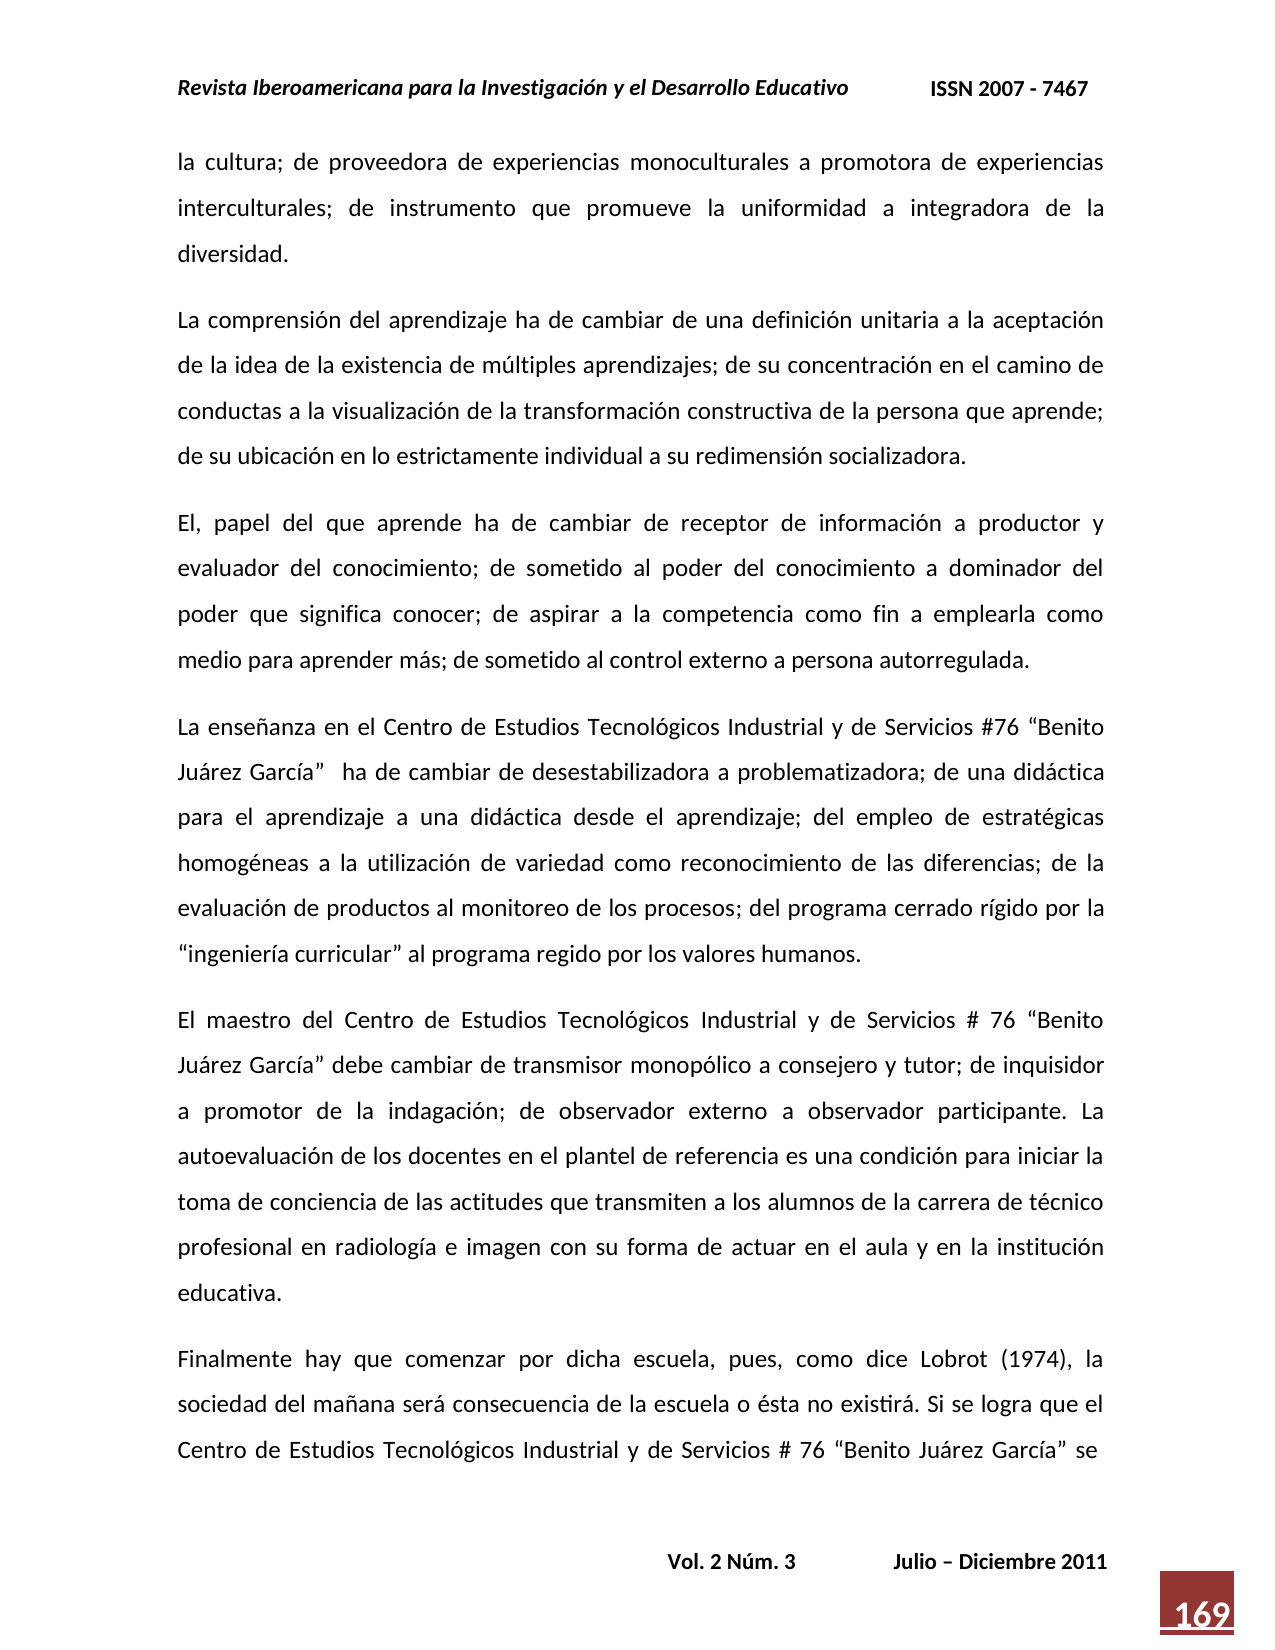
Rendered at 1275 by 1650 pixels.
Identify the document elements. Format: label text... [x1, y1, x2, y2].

text La comprensión del aprendizaje ha de cambiar de una definición unitaria a la aceptación de la idea de la existencia de múltiples aprendizajes; de su concentración en el camino de conductas a la visualización de la transformación constructiva de la persona que aprende; de su ubicación en lo estrictamente individual a su redimensión socializadora. [177, 304, 1104, 471]
text El maestro del Centro de Estudios Tecnológicos Industrial y de Servicios # 76 “Benito Juárez García” debe cambiar de transmisor monopólico a consejero y tutor; de inquisidor a promotor de la indagación; de observador externo a observador participante. La autoevaluación de los docentes en el plantel de referencia es una condición para iniciar la toma de conciencia de las actitudes que transmiten a los alumnos de la carrera de técnico profesional en radiología e imagen con su forma de actuar en el aula y en la institución educativa. [177, 1004, 1104, 1307]
text Finalmente hay que comenzar por dicha escuela, pues, como dice Lobrot (1974), la sociedad del mañana será consecuencia de la escuela o ésta no existirá. Si se logra que el Centro de Estudios Tecnológicos Industrial y de Servicios # 76 “Benito Juárez García” se [177, 1343, 1104, 1464]
text La enseñanza en el Centro de Estudios Tecnológicos Industrial y de Servicios #76 “Benito Juárez García” ha de cambiar de desestabilizadora a problematizadora; de una didáctica para el aprendizaje a una didáctica desde el aprendizaje; del empleo de estratégicas homogéneas a la utilización de variedad como reconocimiento de las diferencias; de la evaluación de productos al monitoreo de los procesos; del programa cerrado rígido por la “ingeniería curricular” al programa regido por los valores humanos. [177, 711, 1104, 968]
text El, papel del que aprende ha de cambiar de receptor de información a productor y evaluador del conocimiento; de sometido al poder del conocimiento a dominador del poder que significa conocer; de aspirar a la competencia como fin a emplearla como medio para aprender más; de sometido al control externo a persona autorregulada. [177, 507, 1104, 674]
text la cultura; de proveedora de experiencias monoculturales a promotora de experiencias interculturales; de instrumento que promueve la uniformidad a integradora de la diversidad. [177, 146, 1104, 268]
